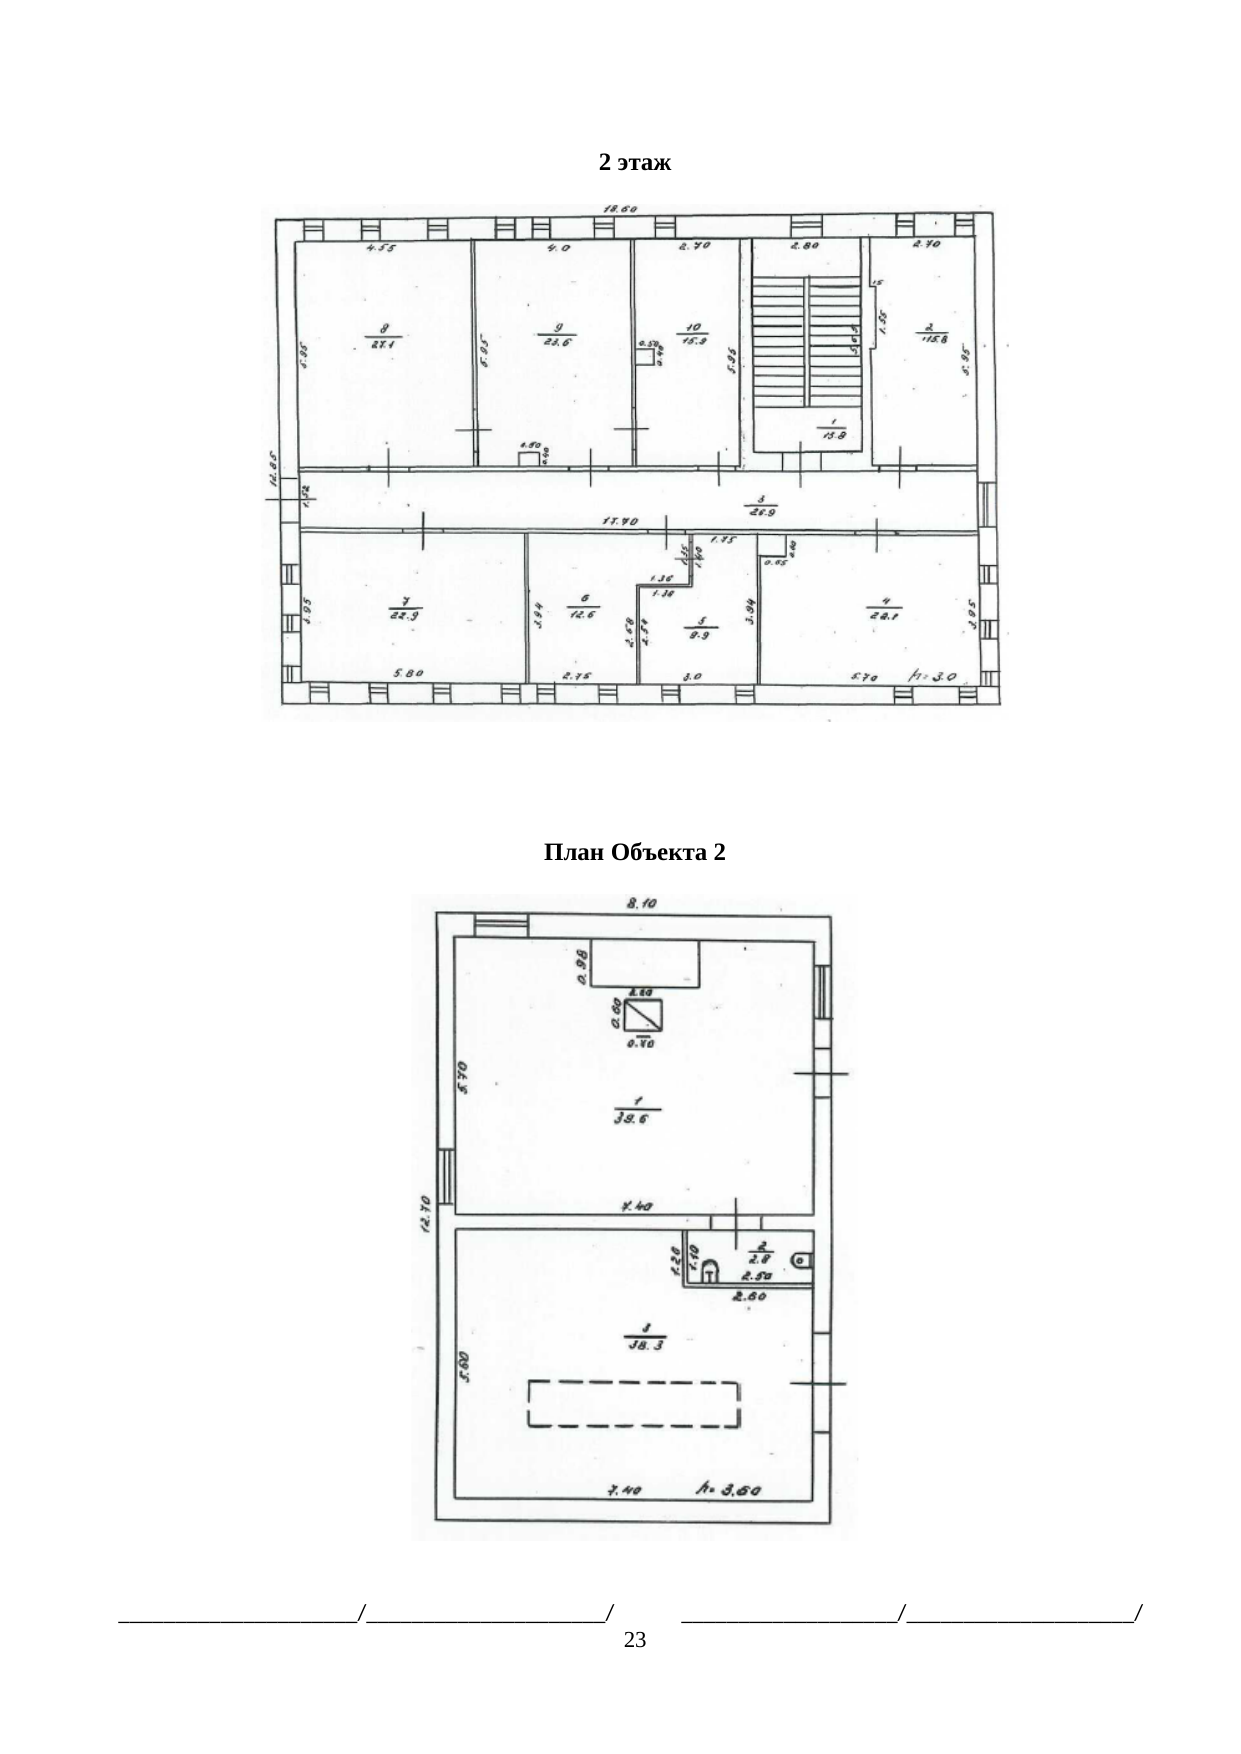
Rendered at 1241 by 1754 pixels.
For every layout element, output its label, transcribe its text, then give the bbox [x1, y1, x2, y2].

picture [260, 204, 1010, 722]
text 2 этаж [118, 147, 1152, 176]
picture [411, 894, 859, 1541]
text План Объекта 2 [118, 837, 1152, 865]
